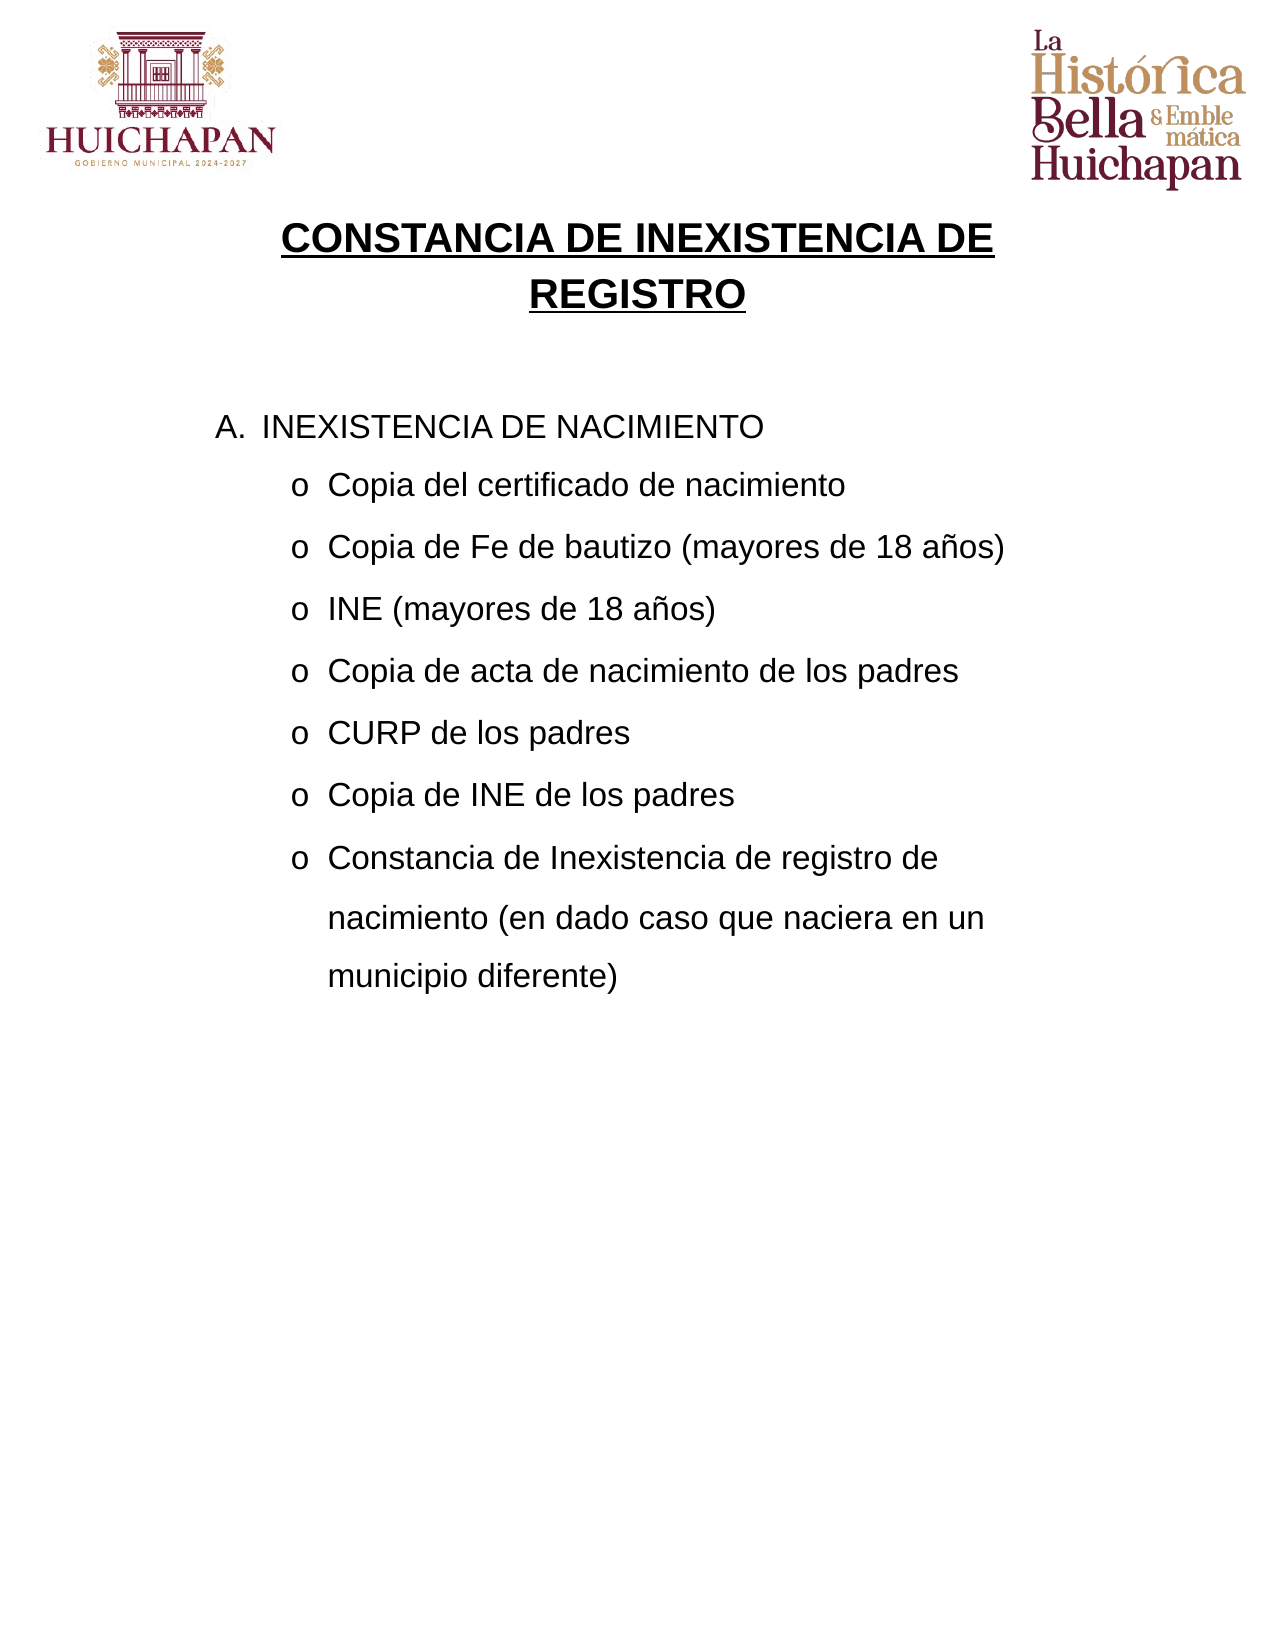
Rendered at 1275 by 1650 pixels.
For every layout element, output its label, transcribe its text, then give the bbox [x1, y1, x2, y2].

list Copia del certificado de nacimiento [290, 464, 1098, 506]
list INE (mayores de 18 años) [290, 589, 1098, 630]
list Copia de Fe de bautizo (mayores de 18 años) [290, 527, 1098, 568]
list Copia de acta de nacimiento de los padres [290, 651, 1098, 693]
list Copia de INE de los padres [290, 776, 1098, 817]
picture [22, 10, 299, 187]
picture [1027, 26, 1250, 197]
list INEXISTENCIA DE NACIMIENTO [215, 407, 1098, 445]
list CURP de los padres [290, 713, 1098, 755]
text CONSTANCIA DE INEXISTENCIA DE REGISTRO [177, 214, 1098, 317]
list Constancia de Inexistencia de registro de nacimiento (en dado caso que naciera en un municipio diferente) [290, 838, 1098, 994]
